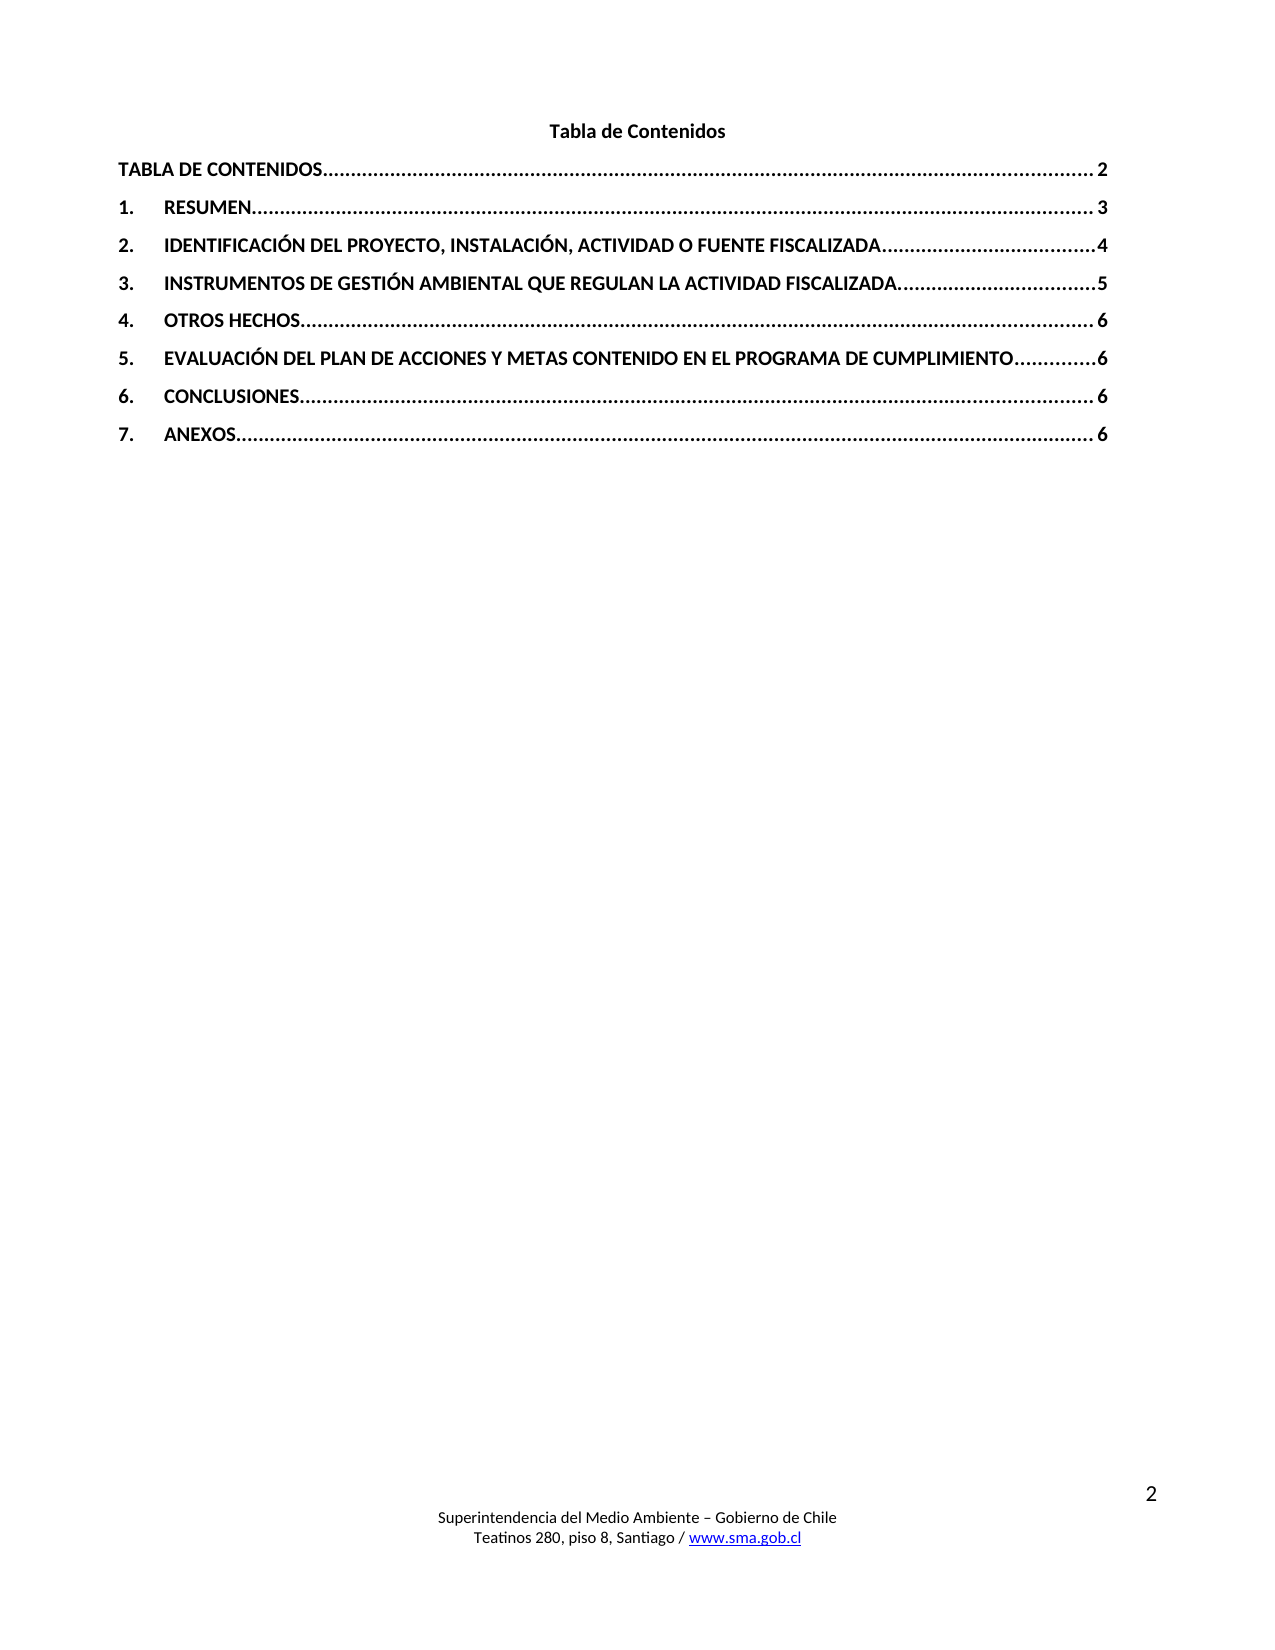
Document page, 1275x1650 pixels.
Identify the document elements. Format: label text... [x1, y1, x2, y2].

text 2. IDENTIFICACIÓN DEL PROYECTO, INSTALACIÓN, ACTIVIDAD O FUENTE FISCALIZADA 4 [118, 232, 1157, 257]
text 4. OTROS HECHOS 6 [118, 308, 1157, 333]
subtitle Tabla de Contenidos [118, 118, 1157, 143]
text 3. INSTRUMENTOS DE GESTIÓN AMBIENTAL QUE REGULAN LA ACTIVIDAD FISCALIZADA. 5 [118, 270, 1157, 295]
text 5. EVALUACIÓN DEL PLAN DE ACCIONES Y METAS CONTENIDO EN EL PROGRAMA DE CUMPLIMIENTO 6 [118, 346, 1157, 371]
text 6. CONCLUSIONES. 6 [118, 383, 1157, 409]
text Tabla de Contenidos 2 [118, 156, 1157, 181]
text 7. ANEXOS 6 [118, 421, 1157, 447]
text 1. RESUMEN. 3 [118, 194, 1157, 219]
